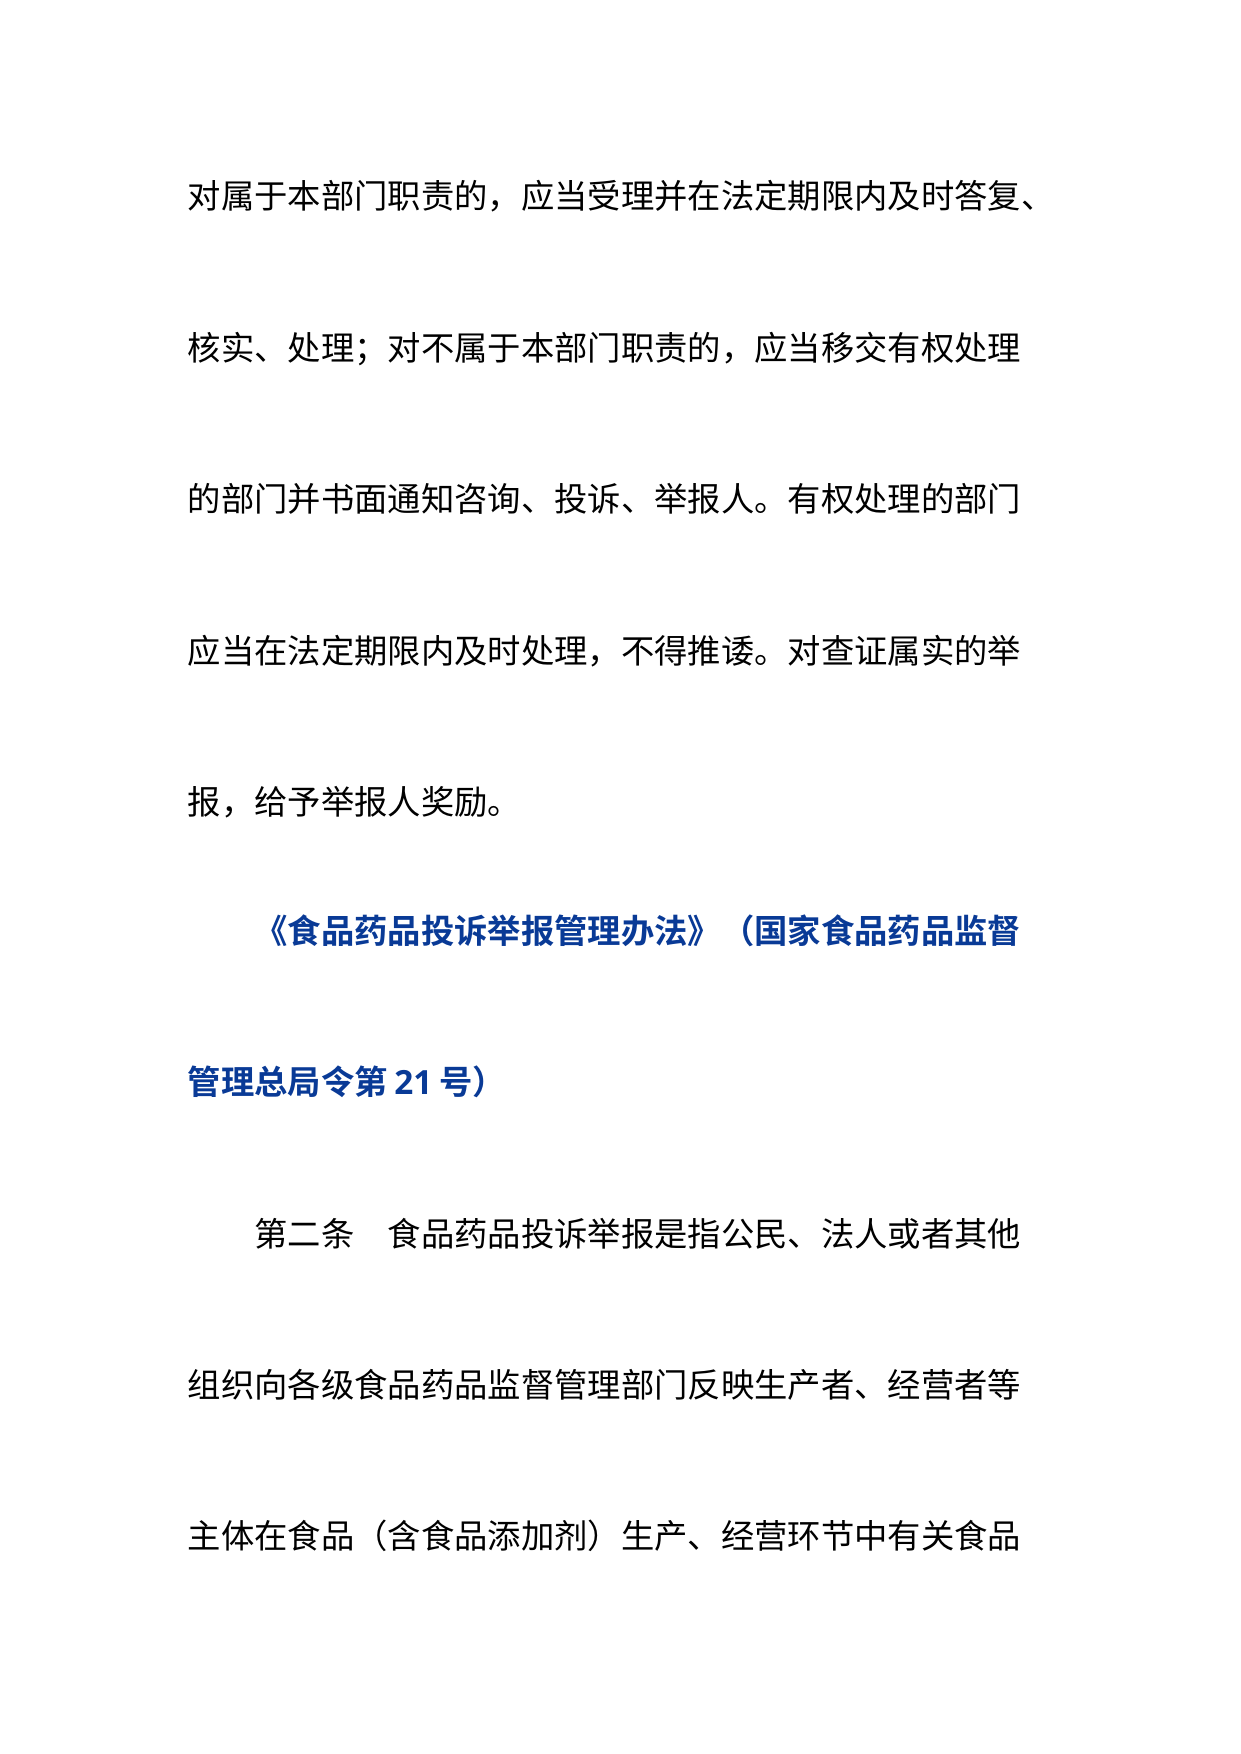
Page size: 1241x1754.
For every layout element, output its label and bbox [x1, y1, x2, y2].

text [187, 896, 1053, 1567]
text [187, 162, 1053, 832]
